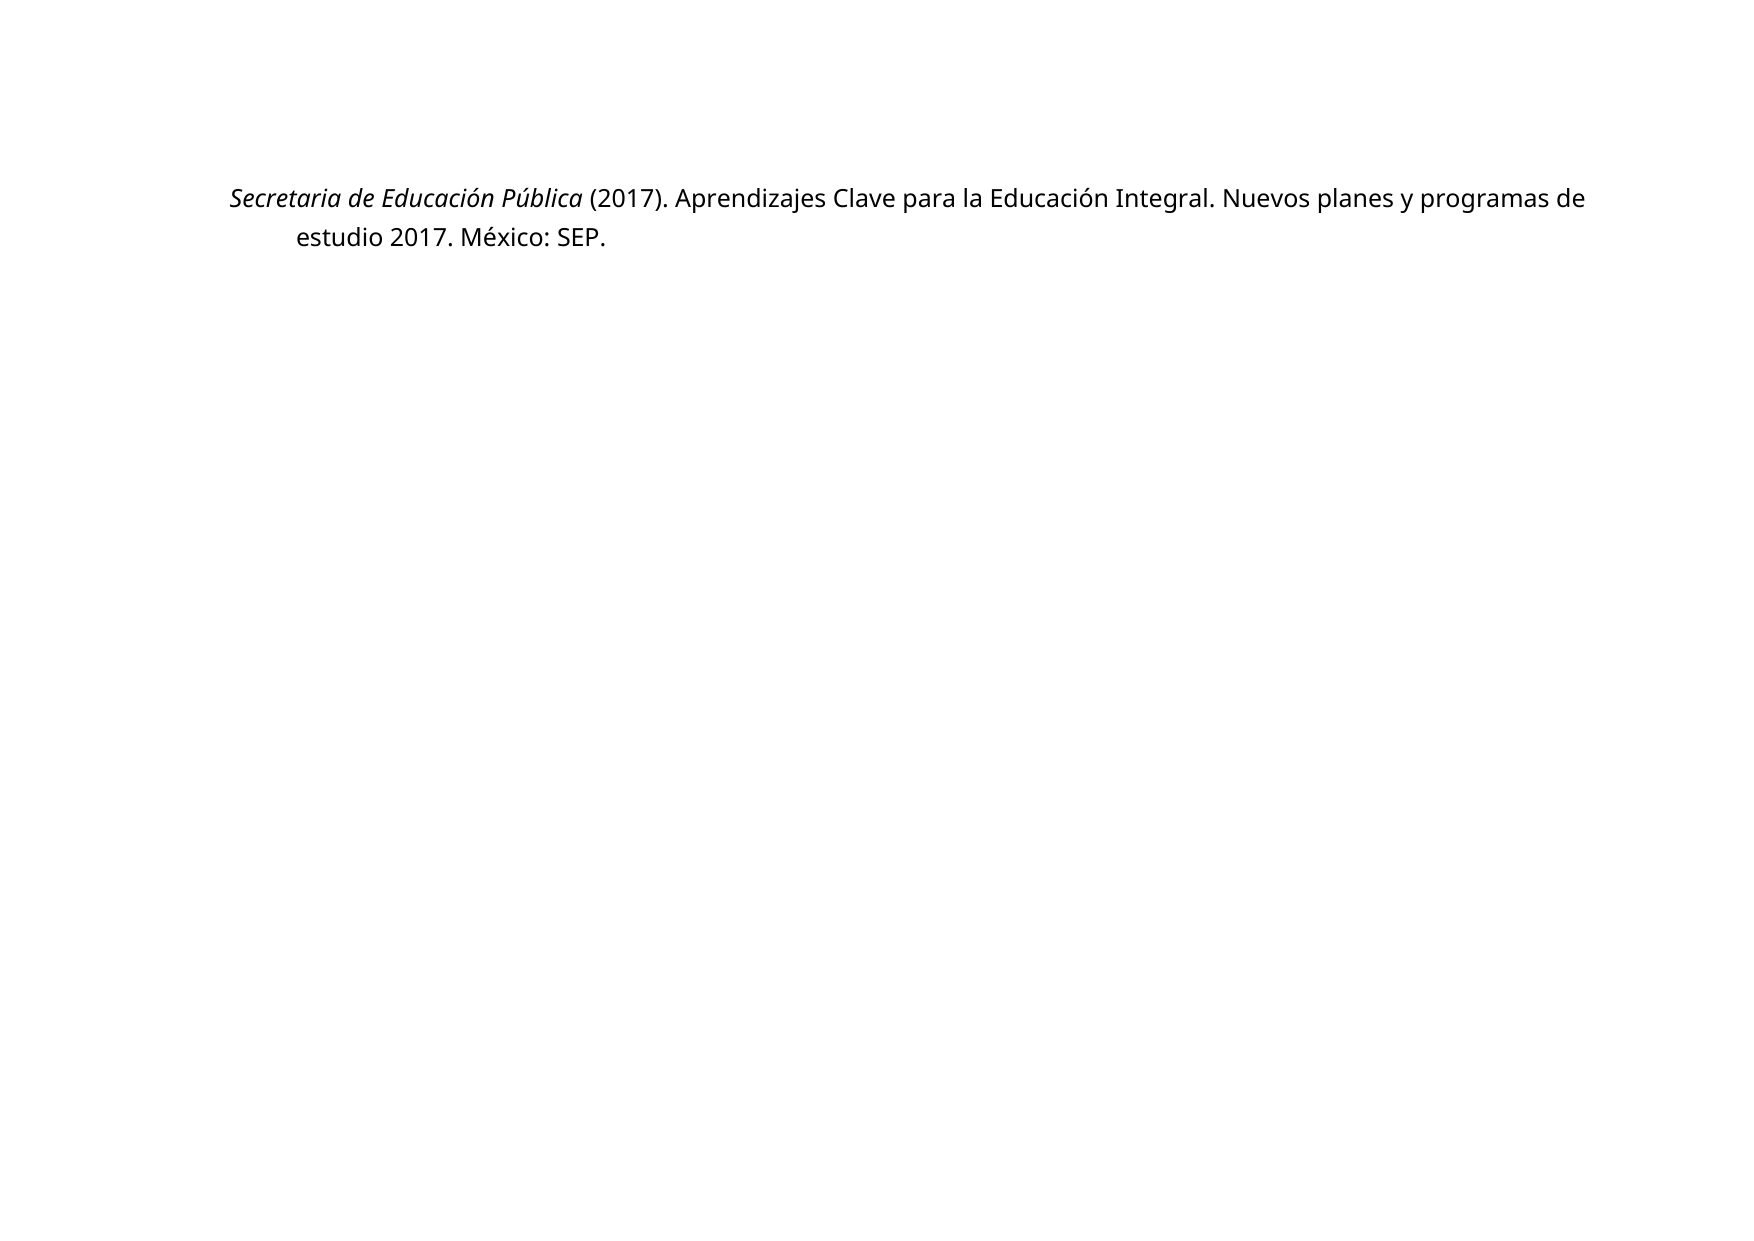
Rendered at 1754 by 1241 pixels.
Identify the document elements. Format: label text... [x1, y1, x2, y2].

text Secretaria de Educación Pública (2017). Aprendizajes Clave para la Educación Integral. Nuevos planes y programas de estudio 2017. México: SEP. [223, 180, 1604, 253]
